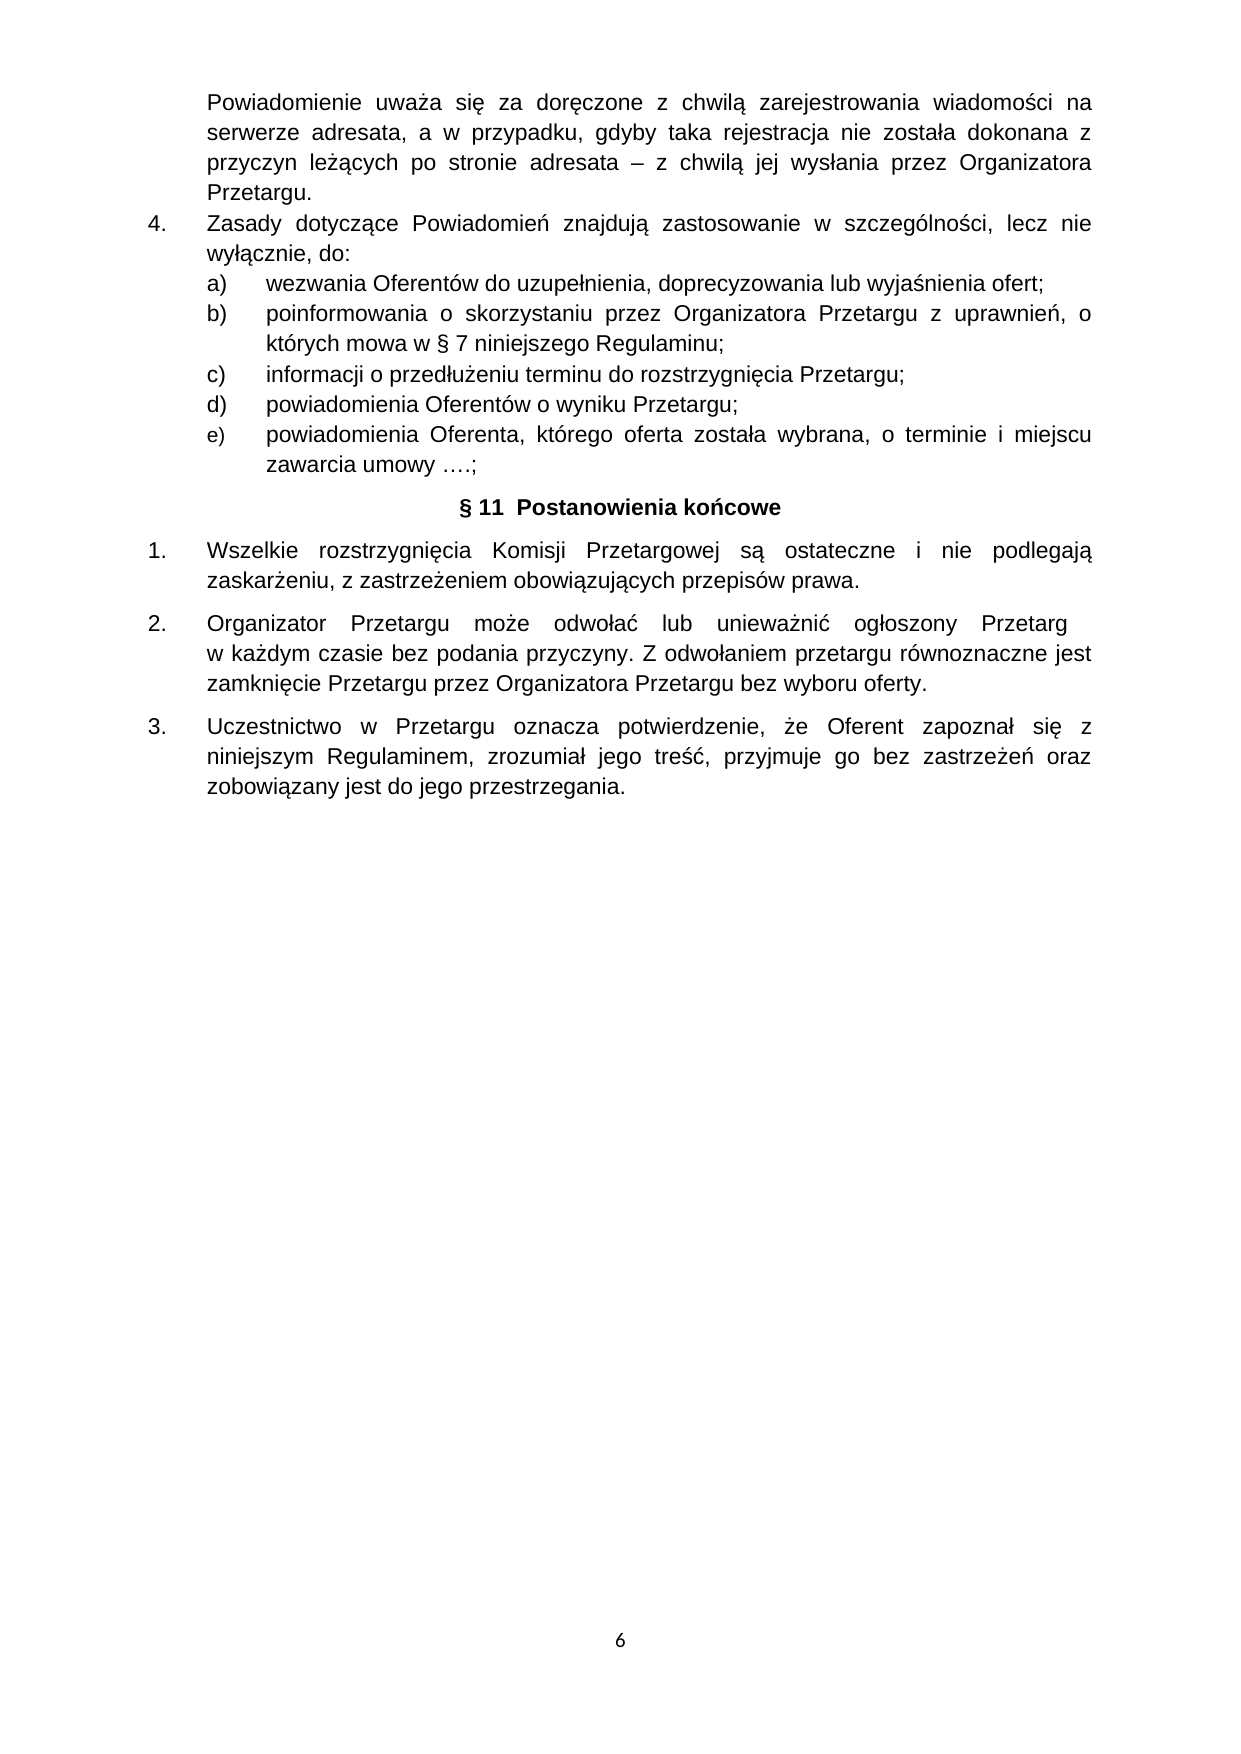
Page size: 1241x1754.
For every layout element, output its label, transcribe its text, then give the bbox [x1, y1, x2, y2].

text § 11 Postanowienia końcowe [148, 494, 1093, 520]
list poinformowania o skorzystaniu przez Organizatora Przetargu z uprawnień, o których mowa w § 7 niniejszego Regulaminu; [207, 300, 1093, 357]
list Zasady dotyczące Powiadomień znajdują zastosowanie w szczególności, lecz nie wyłącznie, do: [148, 209, 1093, 266]
list powiadomienia Oferentów o wyniku Przetargu; [207, 391, 1093, 417]
list informacji o przedłużeniu terminu do rozstrzygnięcia Przetargu; [207, 361, 1093, 387]
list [148, 89, 1093, 206]
list Organizator Przetargu może odwołać lub unieważnić ogłoszony Przetarg w każdym czasie bez podania przyczyny. Z odwołaniem przetargu równoznaczne jest zamknięcie Przetargu przez Organizatora Przetargu bez wyboru oferty. [148, 609, 1093, 696]
list wezwania Oferentów do uzupełnienia, doprecyzowania lub wyjaśnienia ofert; [207, 270, 1093, 296]
list Wszelkie rozstrzygnięcia Komisji Przetargowej są ostateczne i nie podlegają zaskarżeniu, z zastrzeżeniem obowiązujących przepisów prawa. [148, 537, 1093, 593]
list Uczestnictwo w Przetargu oznacza potwierdzenie, że Oferent zapoznał się z niniejszym Regulaminem, zrozumiał jego treść, przyjmuje go bez zastrzeżeń oraz zobowiązany jest do jego przestrzegania. [148, 713, 1093, 799]
list powiadomienia Oferenta, którego oferta została wybrana, o terminie i miejscu zawarcia umowy ….; [207, 421, 1093, 477]
